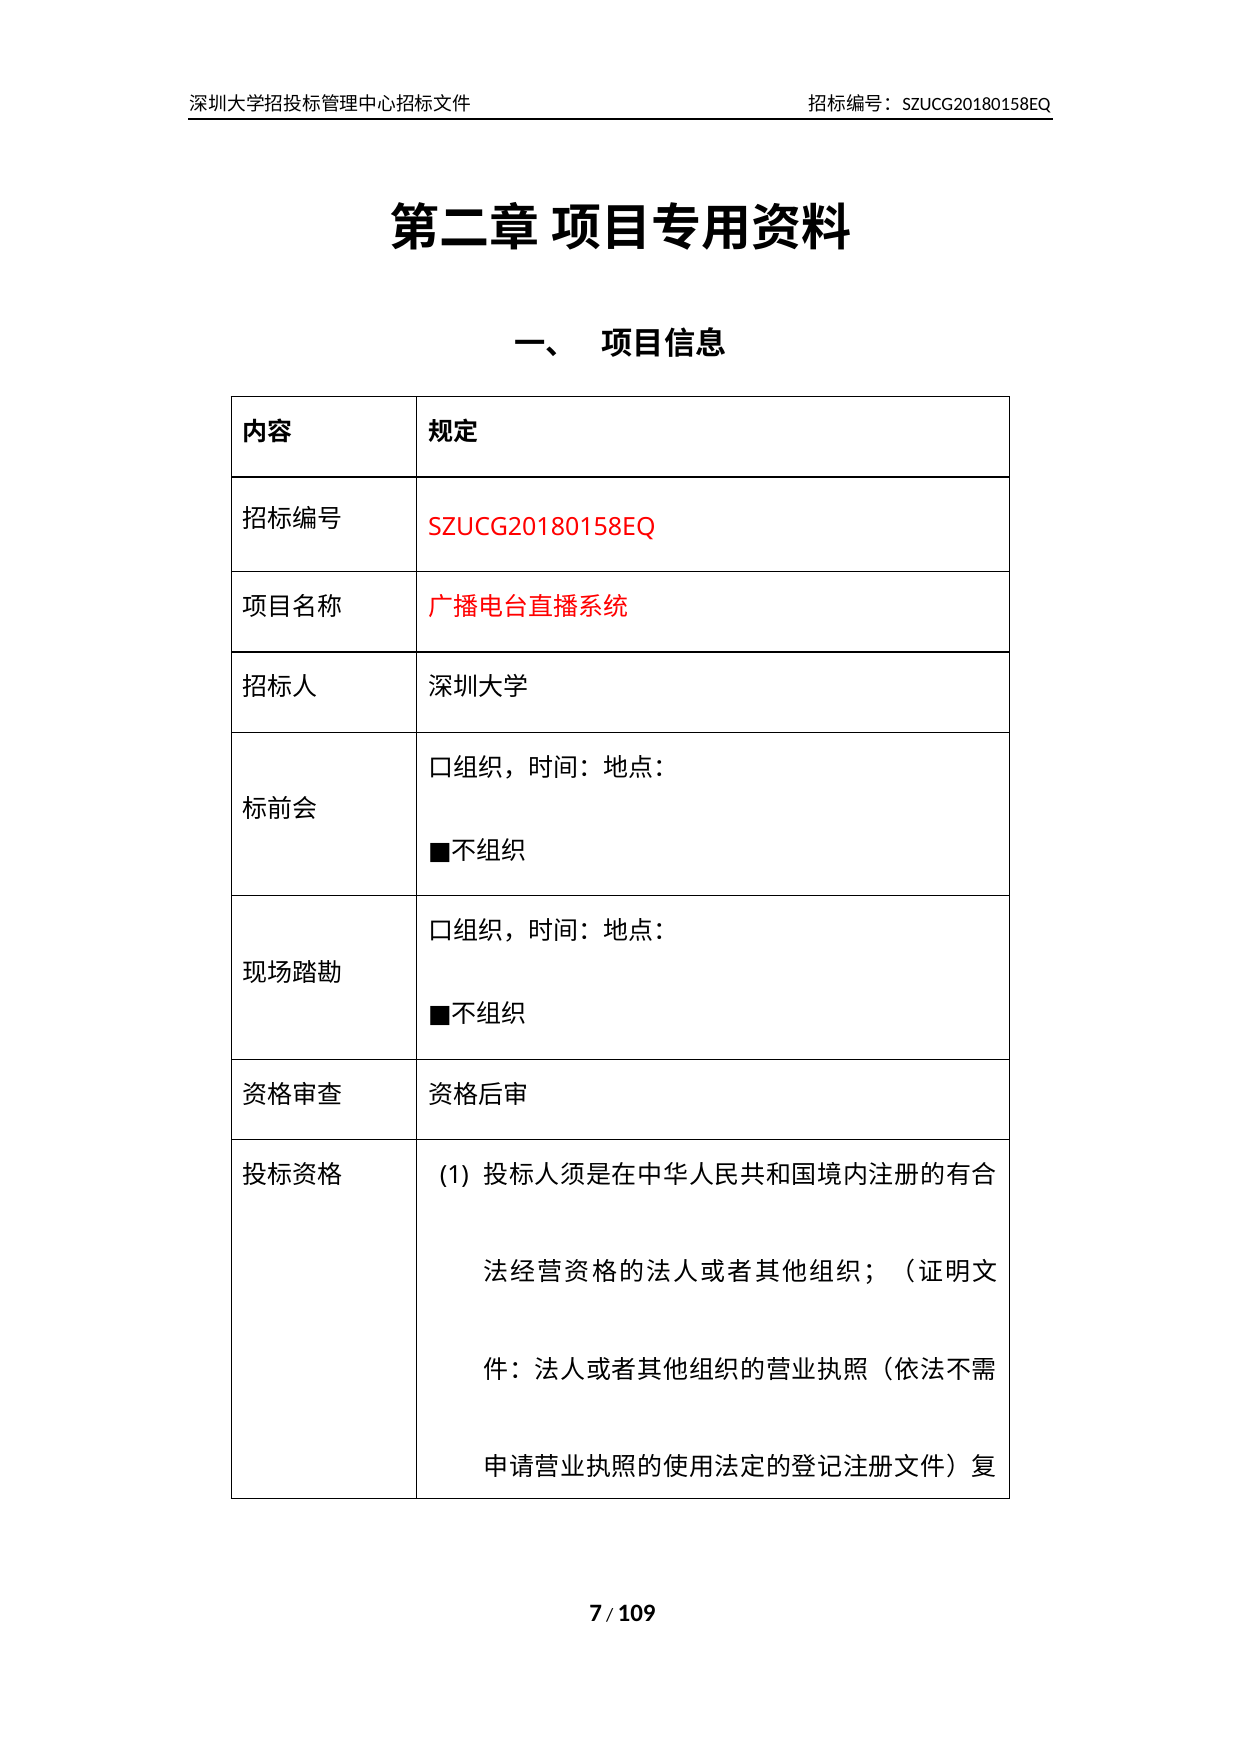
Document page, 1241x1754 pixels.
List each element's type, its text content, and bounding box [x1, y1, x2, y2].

table_cell 投标资格 [232, 1140, 416, 1497]
table_cell 资格后审 [417, 1060, 1009, 1139]
table_cell 标前会 [232, 733, 416, 895]
table_cell 口组织，时间：地点： ■不组织 [417, 733, 1009, 895]
table_cell 口组织，时间：地点： ■不组织 [417, 896, 1009, 1059]
list 项目信息 [187, 308, 1053, 373]
table_cell 招标人 [232, 653, 416, 732]
table_cell 深圳大学 [417, 653, 1009, 732]
table_cell SZUCG20180158EQ [417, 478, 1009, 571]
table_header 内容 [232, 397, 416, 476]
table_cell 广播电台直播系统 [417, 572, 1009, 651]
table_cell 项目名称 [232, 572, 416, 651]
table_cell 现场踏勘 [232, 896, 416, 1059]
table_cell 资格审查 [232, 1060, 416, 1139]
table_cell 招标编号 [232, 478, 416, 571]
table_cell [417, 1140, 1009, 1497]
table_header 规定 [417, 397, 1009, 476]
text 第二章 项目专用资料 [187, 175, 1053, 272]
